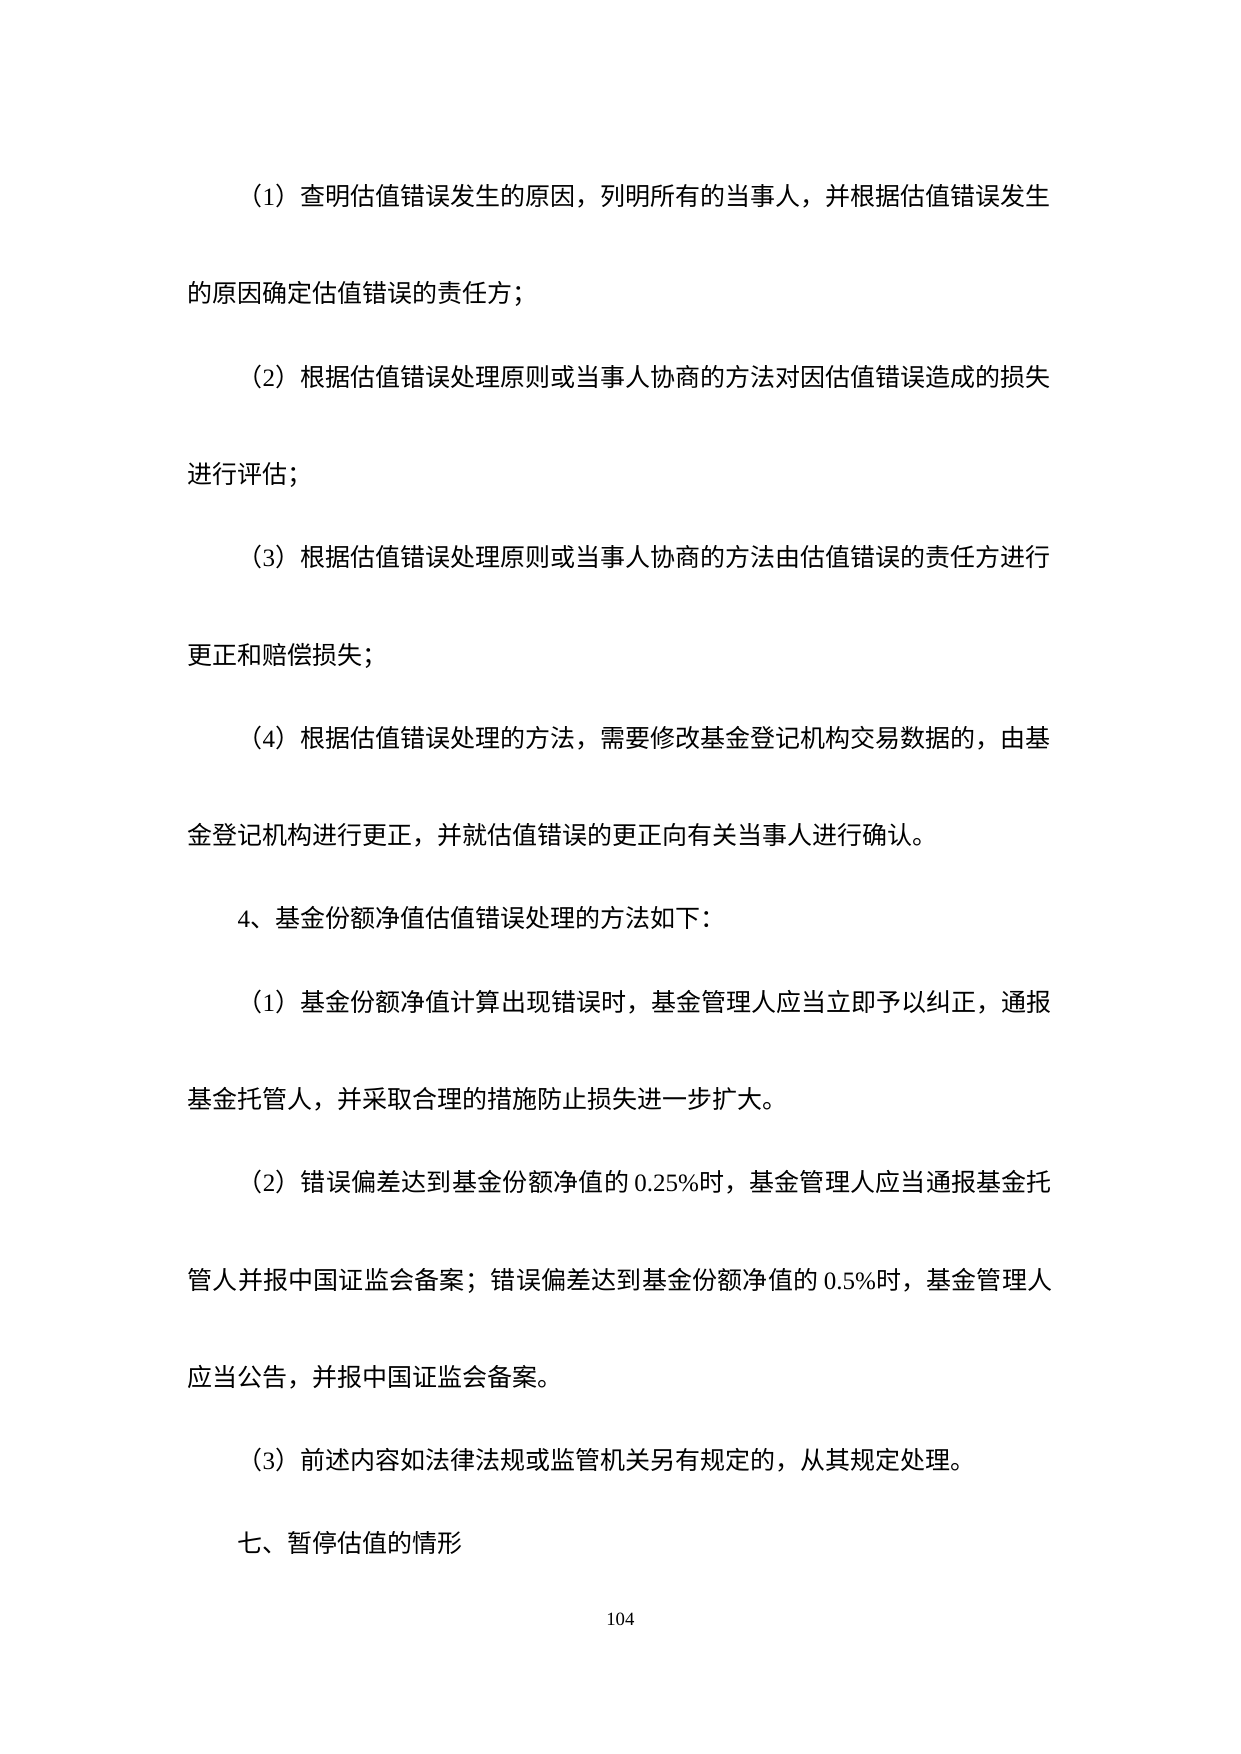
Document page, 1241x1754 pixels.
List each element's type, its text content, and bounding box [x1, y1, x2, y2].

text （2）错误偏差达到基金份额净值的0.25%时，基金管理人应当通报基金托管人并报中国证监会备案；错误偏差达到基金份额净值的0.5%时，基金管理人应当公告，并报中国证监会备案。 [187, 1148, 1053, 1408]
text （3）根据估值错误处理原则或当事人协商的方法由估值错误的责任方进行更正和赔偿损失； [187, 523, 1053, 686]
text （3）前述内容如法律法规或监管机关另有规定的，从其规定处理。 [187, 1426, 1053, 1491]
text （1）基金份额净值计算出现错误时，基金管理人应当立即予以纠正，通报基金托管人，并采取合理的措施防止损失进一步扩大。 [187, 968, 1053, 1130]
text （1）查明估值错误发生的原因，列明所有的当事人，并根据估值错误发生的原因确定估值错误的责任方； [187, 162, 1053, 324]
text （4）根据估值错误处理的方法，需要修改基金登记机构交易数据的，由基金登记机构进行更正，并就估值错误的更正向有关当事人进行确认。 [187, 704, 1053, 866]
text （2）根据估值错误处理原则或当事人协商的方法对因估值错误造成的损失进行评估； [187, 343, 1053, 505]
text 4、基金份额净值估值错误处理的方法如下： [187, 884, 1053, 949]
text 七、暂停估值的情形 [187, 1509, 1053, 1574]
